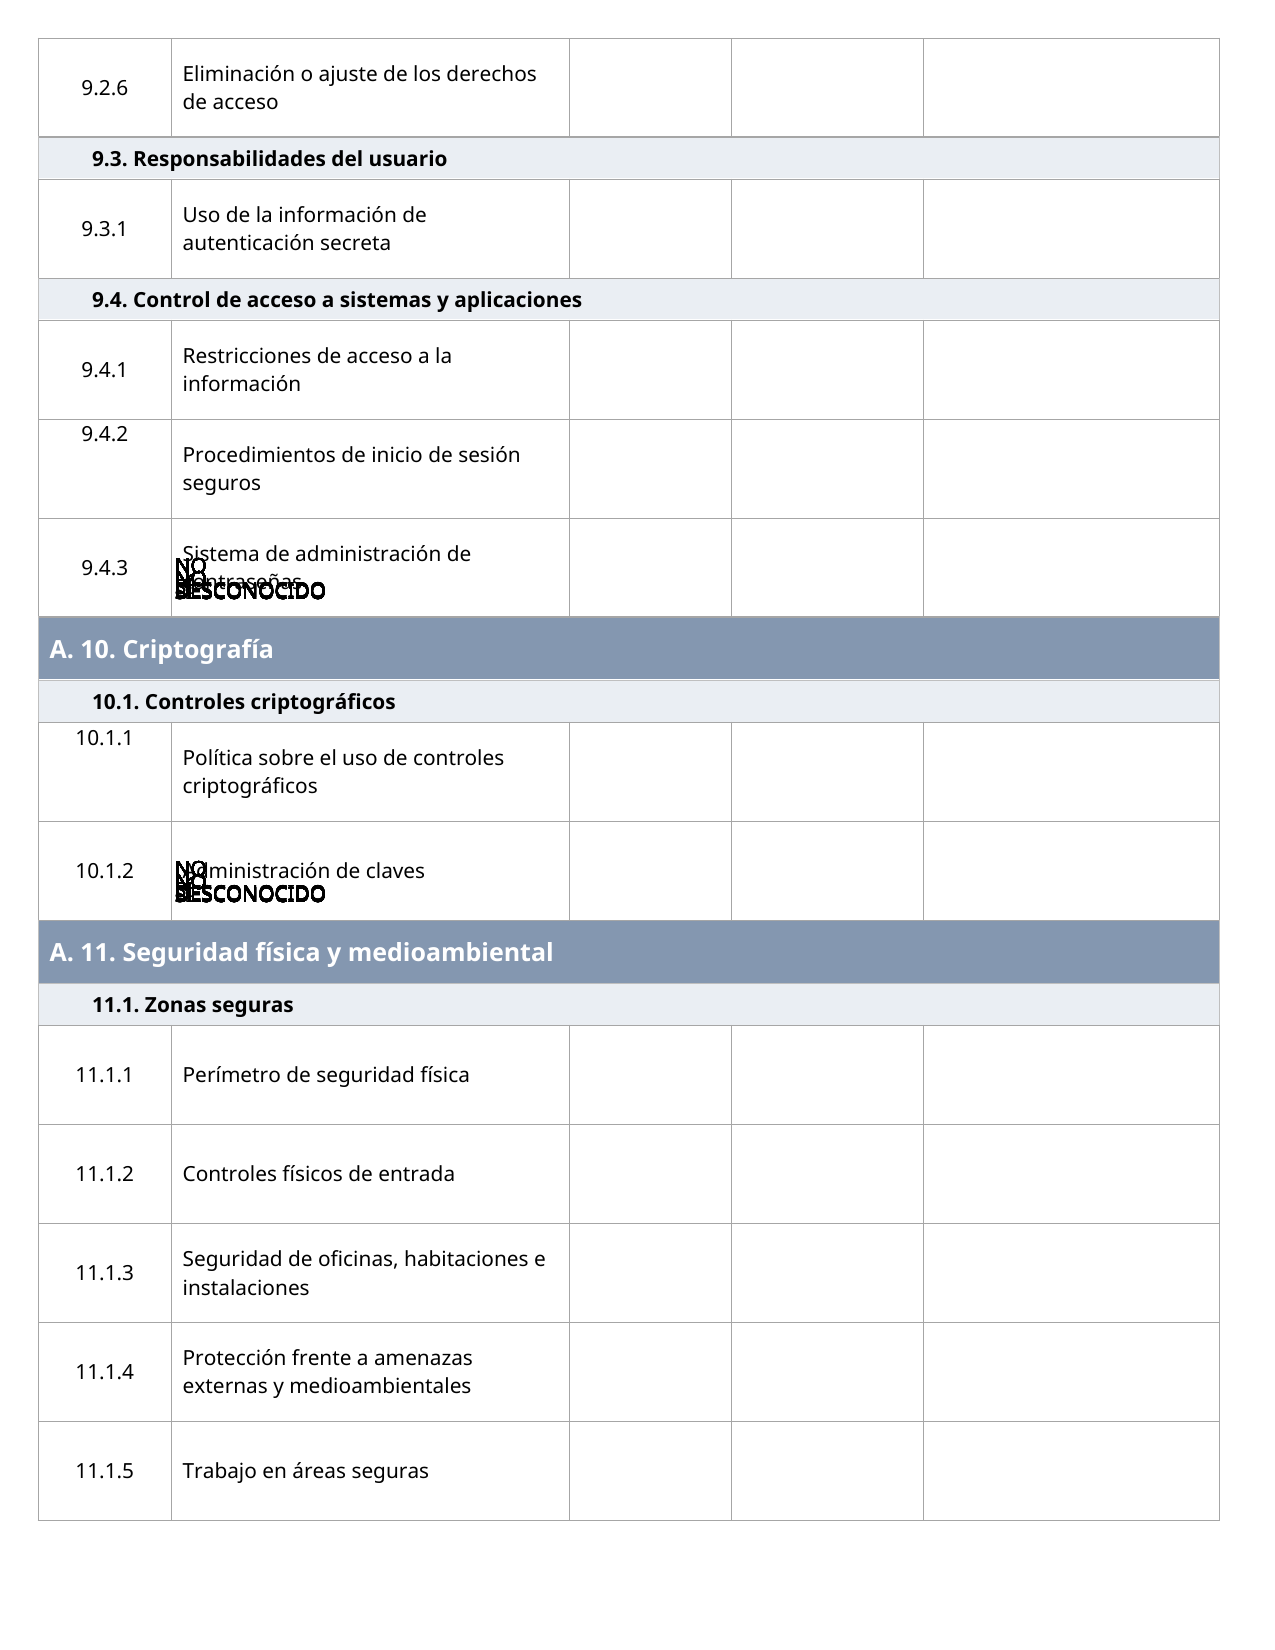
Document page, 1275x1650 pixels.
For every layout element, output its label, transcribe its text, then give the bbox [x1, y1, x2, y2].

table_cell [732, 1224, 923, 1322]
table_cell [924, 1125, 1219, 1223]
table_cell 9.4.3 [39, 519, 171, 616]
table_cell Seguridad de oficinas, habitaciones e instalaciones [172, 1224, 569, 1322]
table_cell [924, 519, 1219, 616]
table_cell [924, 822, 1219, 919]
table_cell [570, 321, 731, 418]
table_cell [570, 180, 731, 277]
table_cell [924, 180, 1219, 277]
table_cell [570, 519, 731, 616]
table_cell 9.4.1 [39, 321, 171, 418]
table_cell [924, 1323, 1219, 1421]
table_cell [732, 723, 923, 821]
table_cell [732, 822, 923, 919]
table_cell 11.1.3 [39, 1224, 171, 1322]
table_cell 11.1. Zonas seguras [39, 984, 1219, 1025]
table_cell [924, 1422, 1219, 1519]
table_cell [570, 1026, 731, 1124]
table_cell 10.1. Controles criptográficos [39, 681, 1219, 722]
table_cell 10.1.1 [39, 723, 171, 821]
table_cell 11.1.4 [39, 1323, 171, 1421]
table_cell [570, 420, 731, 517]
table_cell Controles físicos de entrada [172, 1125, 569, 1223]
table_cell [732, 180, 923, 277]
table_cell 9.3.1 [39, 180, 171, 277]
table_cell Política sobre el uso de controles criptográficos [172, 723, 569, 821]
table_cell Uso de la información de autenticación secreta [172, 180, 569, 277]
table_cell 11.1.2 [39, 1125, 171, 1223]
table_cell Protección frente a amenazas externas y medioambientales [172, 1323, 569, 1421]
table_cell 9.2.6 [39, 39, 171, 136]
table_cell [570, 1125, 731, 1223]
table_cell Eliminación o ajuste de los derechos de acceso [172, 39, 569, 136]
table_cell [924, 420, 1219, 517]
table_cell Restricciones de acceso a la información [172, 321, 569, 418]
table_cell 11.1.5 [39, 1422, 171, 1519]
table_cell [732, 1026, 923, 1124]
table_cell [732, 420, 923, 517]
table_cell [732, 1422, 923, 1519]
table_cell Administración de claves [172, 822, 569, 919]
table_cell [570, 1323, 731, 1421]
table_cell [732, 519, 923, 616]
table_cell [924, 321, 1219, 418]
table_cell 9.4.2 [39, 420, 171, 517]
table_cell [924, 39, 1219, 136]
table_cell [570, 723, 731, 821]
table_cell [924, 1026, 1219, 1124]
table_cell [570, 1224, 731, 1322]
table_cell [732, 1323, 923, 1421]
table_cell [924, 723, 1219, 821]
table_cell 9.3. Responsabilidades del usuario [39, 138, 1219, 178]
table_cell Procedimientos de inicio de sesión seguros [172, 420, 569, 517]
table_cell Perímetro de seguridad física [172, 1026, 569, 1124]
table_cell 11.1.1 [39, 1026, 171, 1124]
table_cell 9.4. Control de acceso a sistemas y aplicaciones [39, 279, 1219, 319]
table_cell [570, 1422, 731, 1519]
table_cell [570, 822, 731, 919]
table_cell [732, 321, 923, 418]
table_cell Sistema de administración de contraseñas [172, 519, 569, 616]
table_cell [924, 1224, 1219, 1322]
table_cell A. 11. Seguridad física y medioambiental [39, 921, 1219, 983]
table_cell Trabajo en áreas seguras [172, 1422, 569, 1519]
table_cell [570, 39, 731, 136]
table_cell 10.1.2 [39, 822, 171, 919]
table_cell [732, 1125, 923, 1223]
table_cell A. 10. Criptografía [39, 618, 1219, 679]
table_cell [732, 39, 923, 136]
